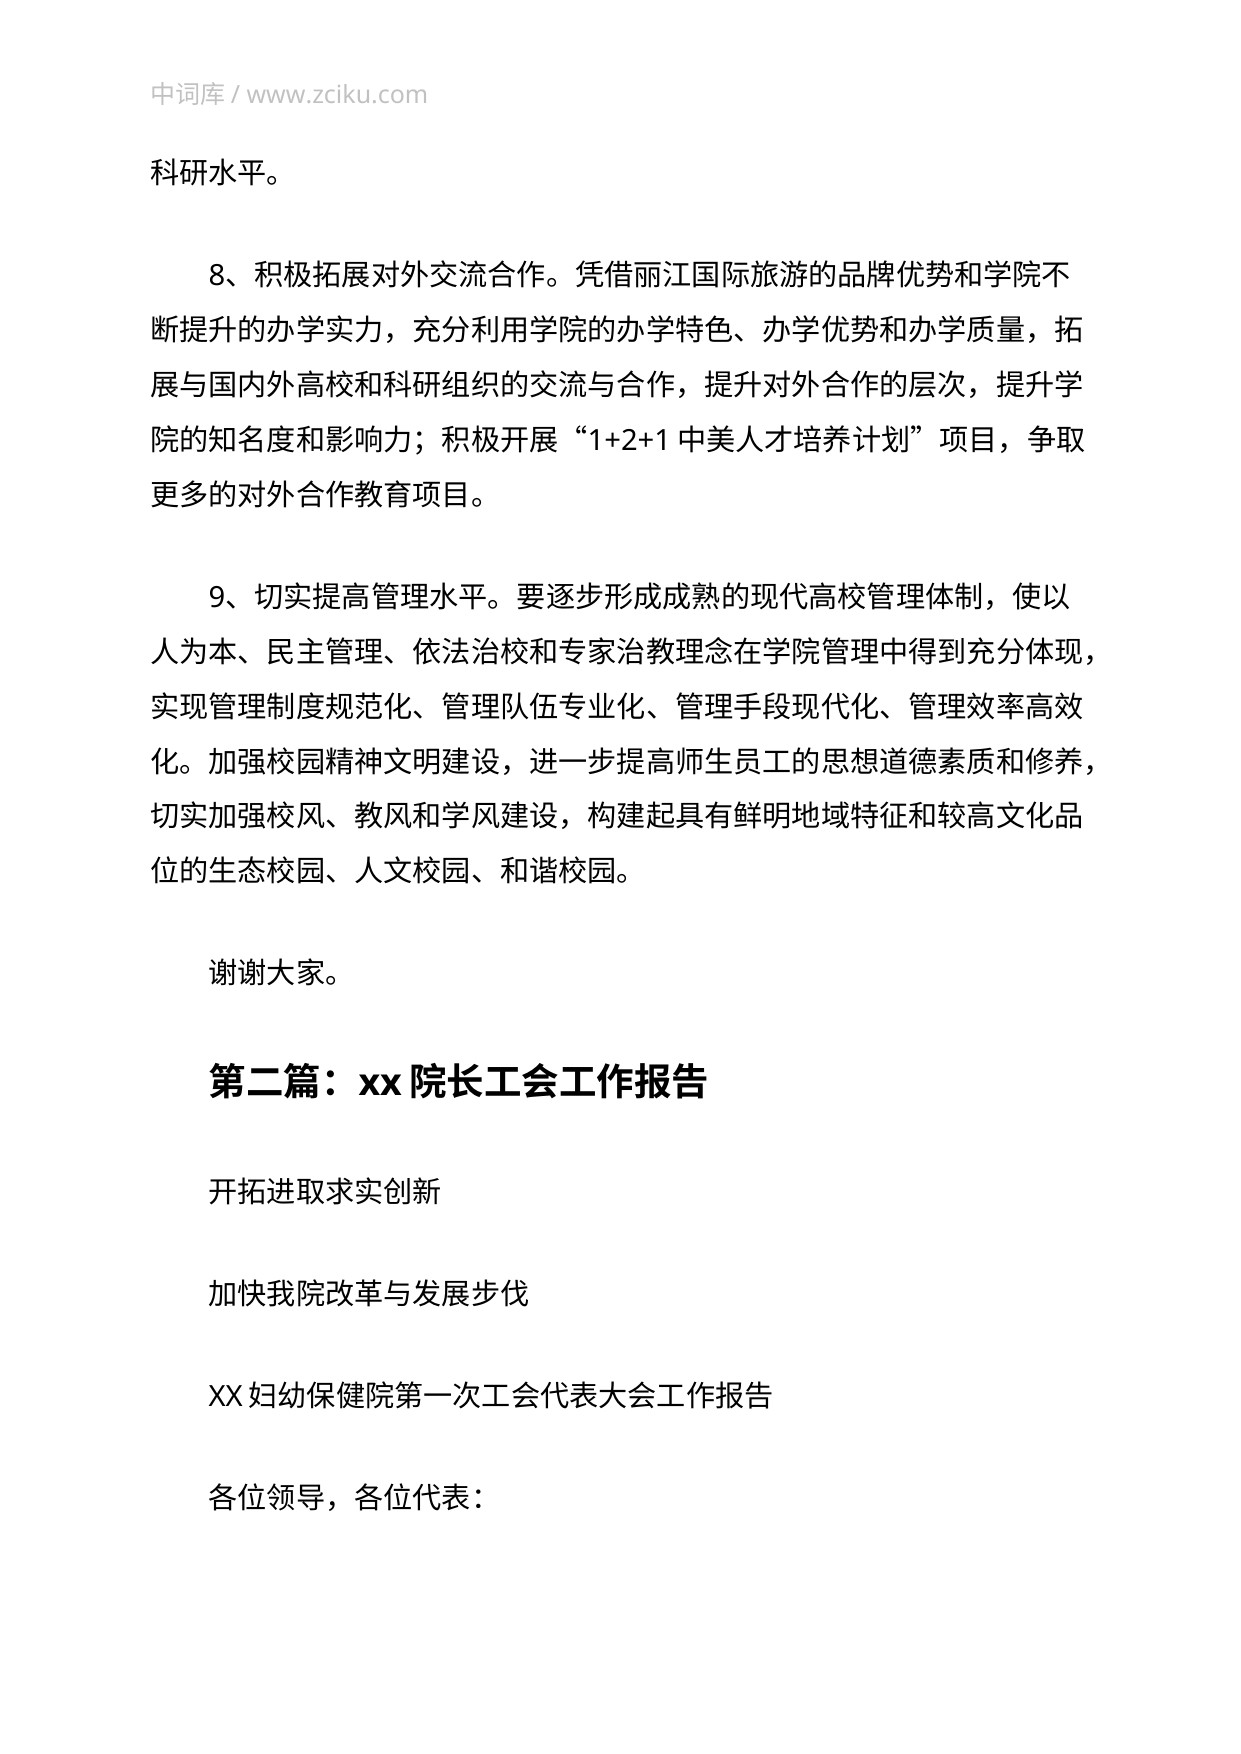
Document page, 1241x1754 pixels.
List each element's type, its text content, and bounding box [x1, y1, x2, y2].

text 各位领导，各位代表： [150, 1474, 1090, 1517]
text 8、积极拓展对外交流合作。凭借丽江国际旅游的品牌优势和学院不断提升的办学实力，充分利用学院的办学特色、办学优势和办学质量，拓展与国内外高校和科研组织的交流与合作，提升对外合作的层次，提升学院的知名度和影响力；积极开展“1+2+1中美人才培养计划”项目，争取更多的对外合作教育项目。 [150, 252, 1090, 514]
text 开拓进取求实创新 [150, 1169, 1090, 1211]
text 第二篇：xx院长工会工作报告 [150, 1051, 1090, 1106]
text 谢谢大家。 [150, 950, 1090, 992]
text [150, 150, 1090, 192]
text 加快我院改革与发展步伐 [150, 1271, 1090, 1313]
text XX妇幼保健院第一次工会代表大会工作报告 [150, 1373, 1090, 1415]
text 9、切实提高管理水平。要逐步形成成熟的现代高校管理体制，使以人为本、民主管理、依法治校和专家治教理念在学院管理中得到充分体现，实现管理制度规范化、管理队伍专业化、管理手段现代化、管理效率高效化。加强校园精神文明建设，进一步提高师生员工的思想道德素质和修养，切实加强校风、教风和学风建设，构建起具有鲜明地域特征和较高文化品位的生态校园、人文校园、和谐校园。 [150, 573, 1090, 890]
